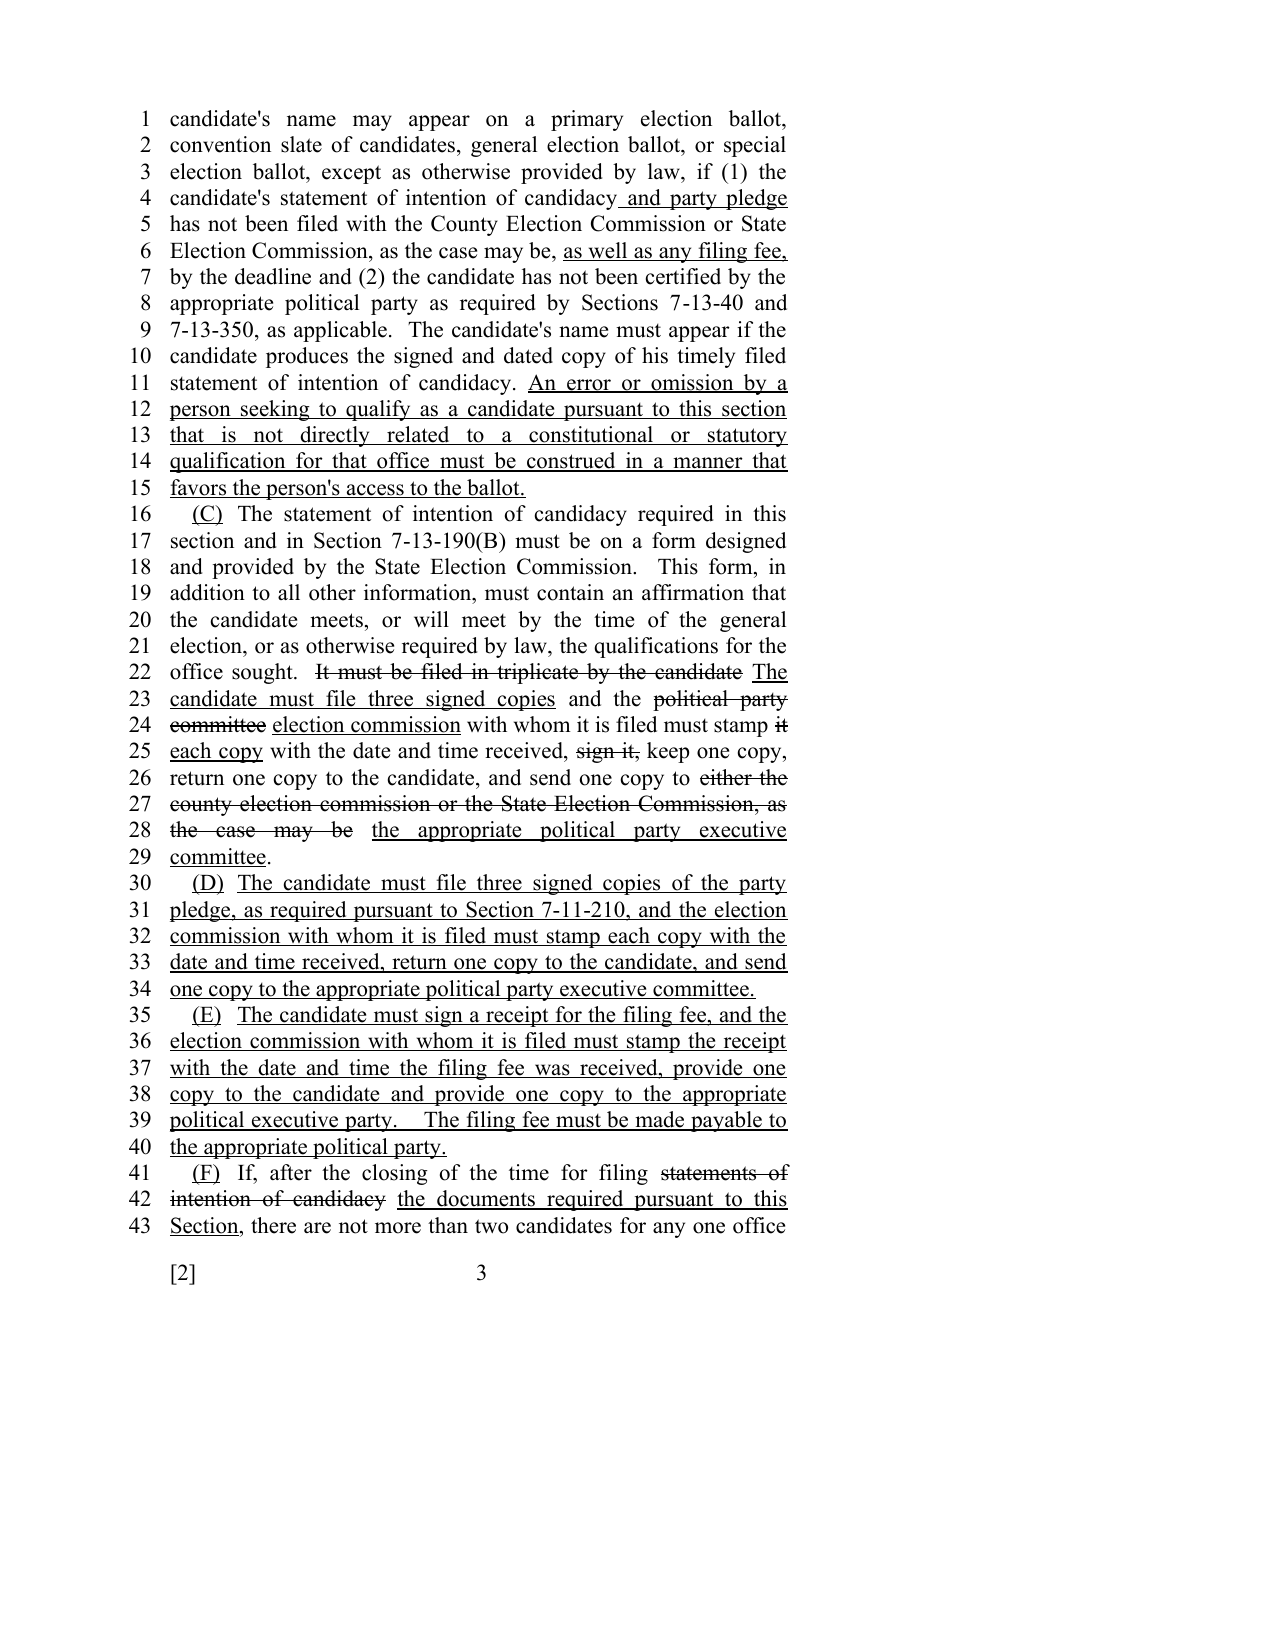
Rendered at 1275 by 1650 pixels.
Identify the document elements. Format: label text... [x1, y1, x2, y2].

text (E) The candidate must sign a receipt for the filing fee, and the election commission with whom it is filed must stamp the receipt with the date and time the filing fee was received, provide one copy to the candidate and provide one copy to the appropriate political executive party. The filing fee must be made payable to the appropriate political party. [169, 1001, 787, 1050]
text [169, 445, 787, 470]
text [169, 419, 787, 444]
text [169, 1159, 787, 1238]
text (C) The statement of intention of candidacy required in this section and in Section 7-13-190(B) must be on a form designed and provided by the State Election Commission. This form, in addition to all other information, must contain an affirmation that the candidate meets, or will meet by the time of the general election, or as otherwise required by law, the qualifications for the office sought. It must be filed in triplicate by the candidate The candidate must file three signed copies and the political party committee election commission with whom it is filed must stamp it each copy with the date and time received, sign it, keep one copy, return one copy to the candidate, and send one copy to either the county election commission or the State Election Commission, as the case may be the appropriate political party executive committee. [169, 500, 787, 805]
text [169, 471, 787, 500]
text (D) The candidate must file three signed copies of the party pledge, as required pursuant to Section 7-11-210, and the election commission with whom it is filed must stamp each copy with the date and time received, return one copy to the candidate, and send one copy to the appropriate political party executive committee. [169, 869, 787, 919]
